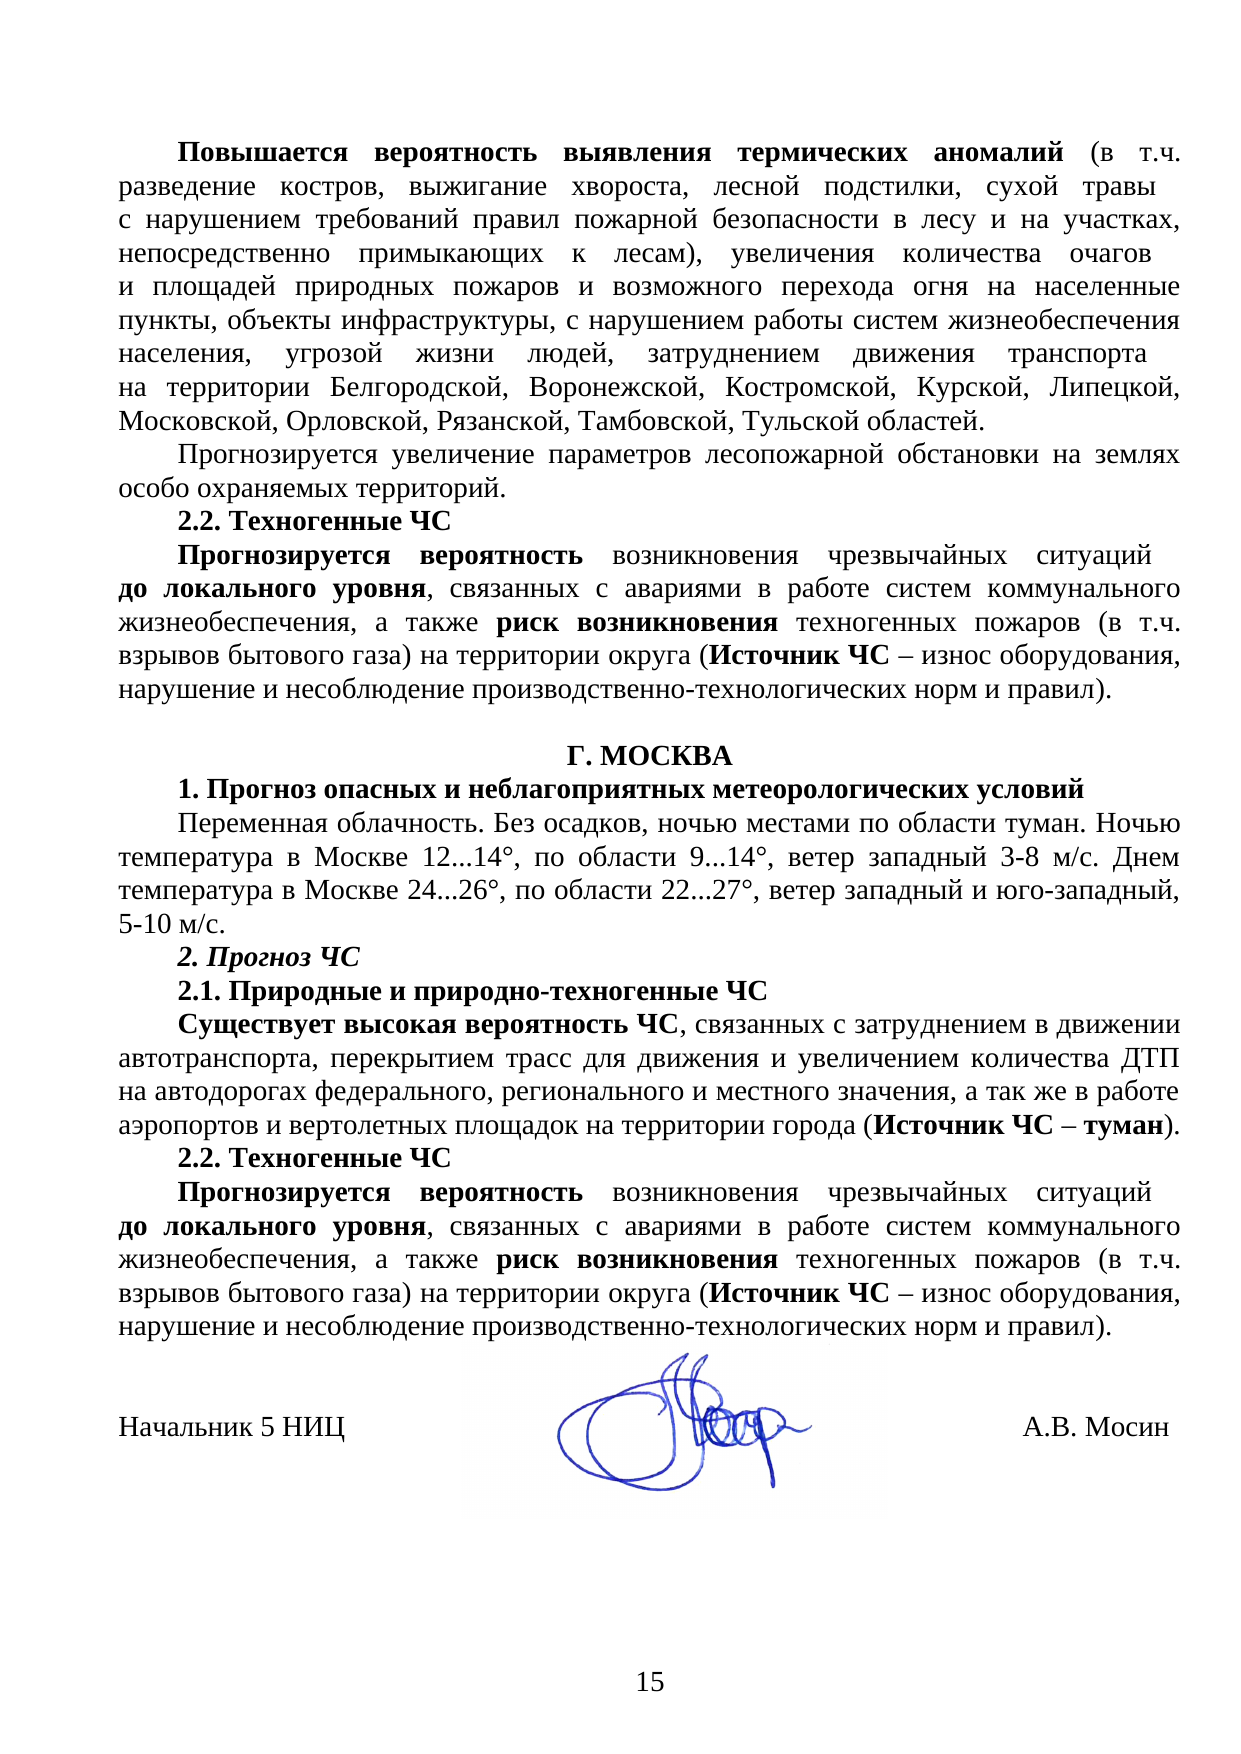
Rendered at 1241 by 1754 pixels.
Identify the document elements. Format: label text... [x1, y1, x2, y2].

text Прогнозируется вероятность возникновения чрезвычайных ситуаций до локального уровня, связанных с авариями в работе систем коммунального жизнеобеспечения, а также риск возникновения техногенных пожаров (в т.ч. взрывов бытового газа) на территории округа (Источник ЧС – износ оборудования, нарушение и несоблюдение производственно-технологических норм и правил). [118, 1174, 1181, 1342]
text 2. Прогноз ЧС [118, 939, 1181, 973]
text 1. Прогноз опасных и неблагоприятных метеорологических условий [118, 772, 1181, 805]
text Прогнозируется увеличение параметров лесопожарной обстановки на землях особо охраняемых территорий. [118, 436, 1181, 503]
text 2.2. Техногенные ЧС [118, 1141, 1181, 1174]
table_header Начальник 5 НИЦ [106, 1409, 576, 1442]
text Существует высокая вероятность ЧС, связанных с затруднением в движении автотранспорта, перекрытием трасс для движения и увеличением количества ДТП на автодорогах федерального, регионального и местного значения, а так же в работе аэропортов и вертолетных площадок на территории города (Источник ЧС – туман). [118, 1006, 1181, 1141]
text Г. МОСКВА [118, 738, 1181, 772]
table_header А.В. Мосин [959, 1409, 1181, 1442]
text Повышается вероятность выявления термических аномалий (в т.ч. разведение костров, выжигание хвороста, лесной подстилки, сухой травы с нарушением требований правил пожарной безопасности в лесу и на участках, непосредственно примыкающих к лесам), увеличения количества очагов и площадей природных пожаров и возможного перехода огня на населенные пункты, объекты инфраструктуры, с нарушением работы систем жизнеобеспечения населения, угрозой жизни людей, затруднением движения транспорта на территории Белгородской, Воронежской, Костромской, Курской, Липецкой, Московской, Орловской, Рязанской, Тамбовской, Тульской областей. [118, 134, 1181, 436]
text 2.2. Техногенные ЧС [118, 503, 1181, 537]
text Переменная облачность. Без осадков, ночью местами по области туман. Ночью температура в Москве 12...14°, по области 9...14°, ветер западный 3-8 м/с. Днем температура в Москве 24...26°, по области 22...27°, ветер западный и юго-западный, 5-10 м/с. [118, 805, 1181, 939]
text Прогнозируется вероятность возникновения чрезвычайных ситуаций до локального уровня, связанных с авариями в работе систем коммунального жизнеобеспечения, а также риск возникновения техногенных пожаров (в т.ч. взрывов бытового газа) на территории округа (Источник ЧС – износ оборудования, нарушение и несоблюдение производственно-технологических норм и правил). [118, 537, 1181, 704]
text 2.1. Природные и природно-техногенные ЧС [118, 973, 1181, 1006]
table_header [576, 1409, 959, 1442]
